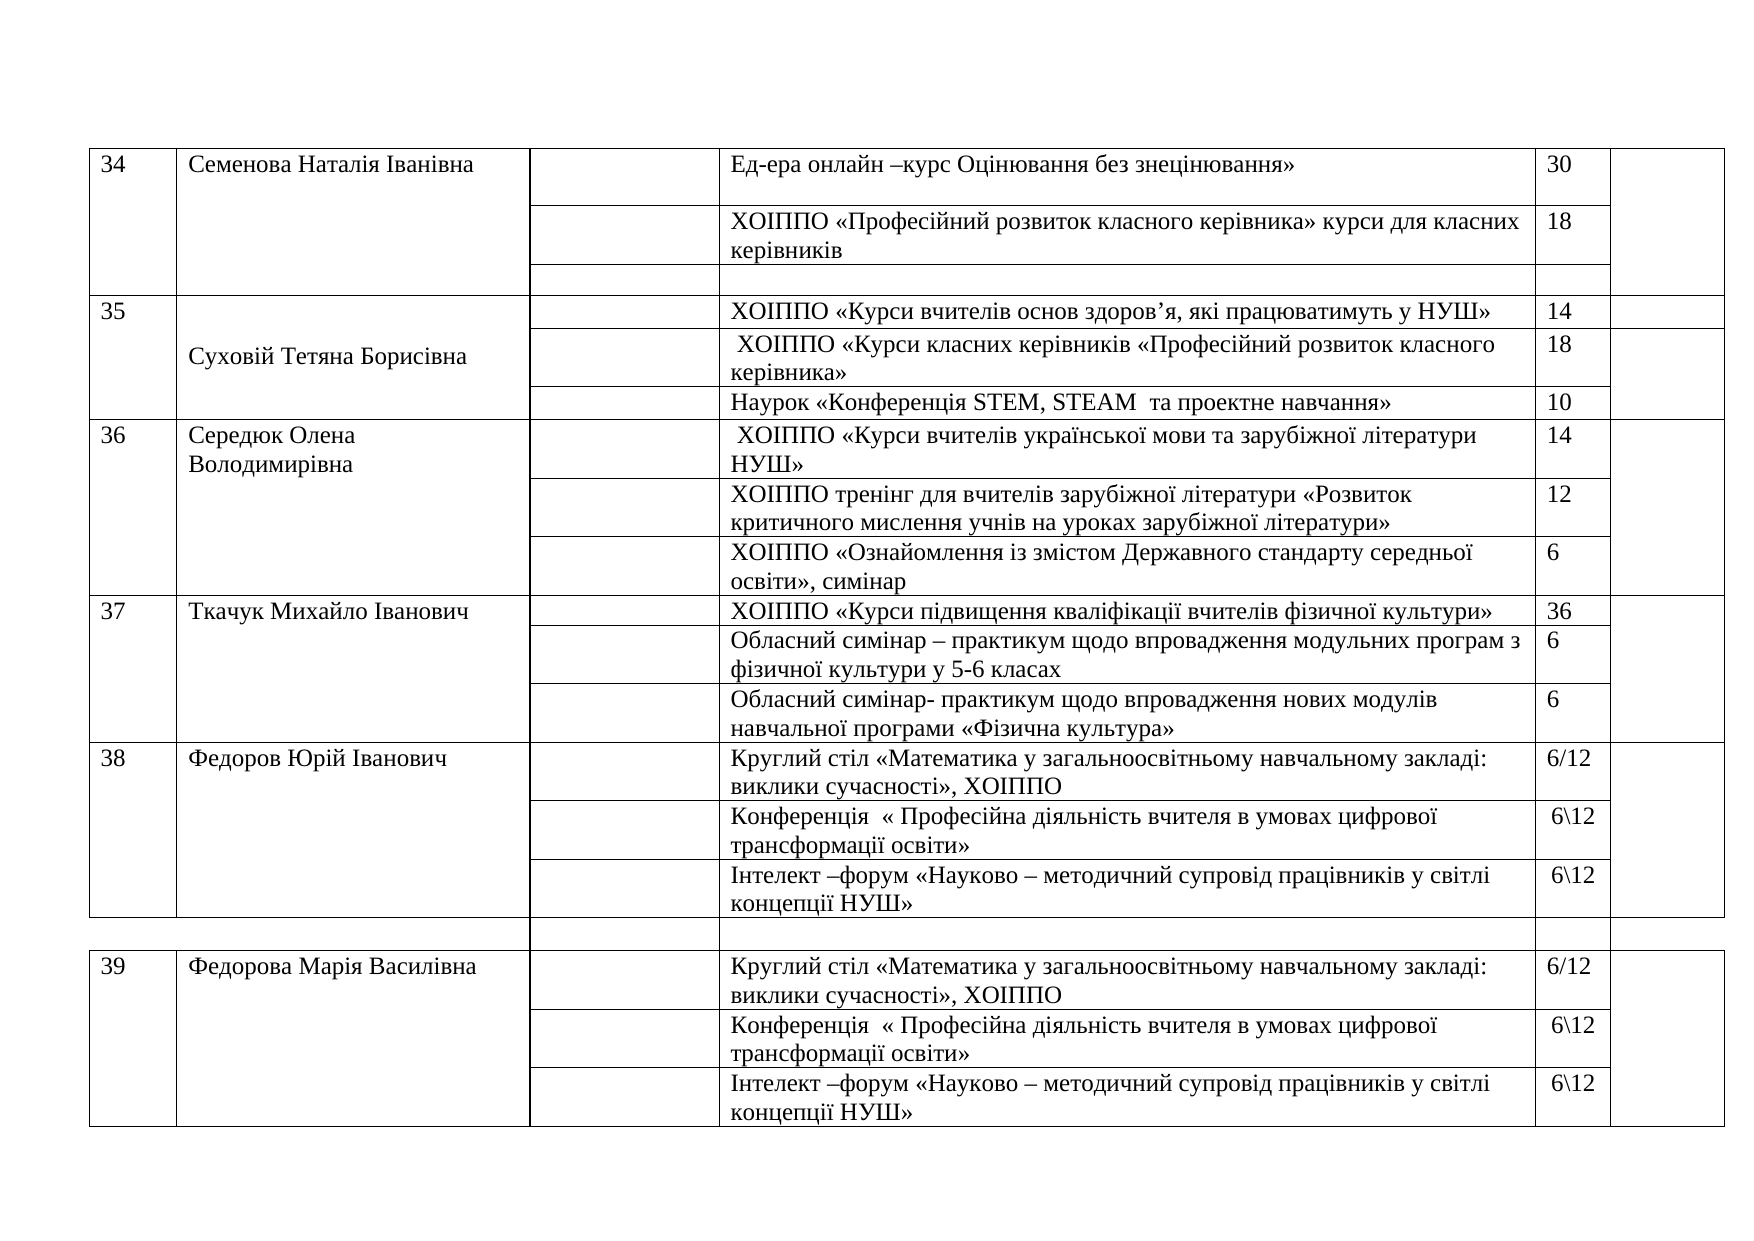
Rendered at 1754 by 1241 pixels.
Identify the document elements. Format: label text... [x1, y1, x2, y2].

table_cell Федорова Марія Василівна [177, 951, 529, 1126]
table_cell ХОІППО тренінг для вчителів зарубіжної літератури «Розвиток критичного мислення учнів на уроках зарубіжної літератури» [720, 479, 1535, 536]
table_cell [1611, 596, 1724, 742]
table_cell Конференція « Професійна діяльність вчителя в умовах цифрової трансформації освіти» [720, 1010, 1535, 1067]
table_cell [531, 951, 719, 1009]
table_cell [1536, 265, 1610, 295]
table_cell 18 [1536, 329, 1610, 386]
table_cell 6\12 [1536, 801, 1610, 859]
table_cell [531, 684, 719, 742]
table_cell [531, 387, 719, 419]
table_cell [1611, 296, 1724, 328]
table_cell ХОІППО «Курси підвищення кваліфікації вчителів фізичної культури» [720, 596, 1535, 624]
table_cell 6 [1536, 626, 1610, 683]
table_cell Середюк Олена Володимирівна [177, 420, 529, 595]
table_cell Обласний симінар – практикум щодо впровадження модульних програм з фізичної культури у 5-6 класах [720, 626, 1535, 683]
table_cell 14 [1536, 296, 1610, 328]
table_cell ХОІППО «Курси вчителів основ здоров’я, які працюватимуть у НУШ» [720, 296, 1535, 328]
table_cell Круглий стіл «Математика у загальноосвітньому навчальному закладі: виклики сучасності», ХОІППО [720, 743, 1535, 800]
table_cell 36 [90, 420, 176, 595]
table_cell [531, 1010, 719, 1067]
table_cell 12 [1536, 479, 1610, 536]
table_cell [531, 860, 719, 917]
table_cell Інтелект –форум «Науково – методичний супровід працівників у світлі концепції НУШ» [720, 1068, 1535, 1126]
table_cell Обласний симінар- практикум щодо впровадження нових модулів навчальної програми «Фізична культура» [720, 684, 1535, 742]
table_cell [1536, 918, 1610, 950]
table_cell [531, 1068, 719, 1126]
table_cell [720, 918, 1535, 950]
table_cell 14 [1536, 420, 1610, 478]
table_cell 36 [1536, 596, 1610, 624]
table_cell 35 [90, 296, 176, 419]
table_cell 37 [90, 596, 176, 742]
table_cell Круглий стіл «Математика у загальноосвітньому навчальному закладі: виклики сучасності», ХОІППО [720, 951, 1535, 1009]
table_cell ХОІППО «Курси класних керівників «Професійний розвиток класного керівника» [720, 329, 1535, 386]
table_cell Суховій Тетяна Борисівна [177, 296, 529, 419]
table_cell [531, 918, 719, 950]
table_cell Конференція « Професійна діяльність вчителя в умовах цифрової трансформації освіти» [720, 801, 1535, 859]
table_cell [1611, 951, 1724, 1126]
table_cell [531, 537, 719, 595]
table_cell [531, 329, 719, 386]
table_cell Ед-ера онлайн –курс Оцінювання без знецінювання» [720, 149, 1535, 205]
table_cell [1611, 149, 1724, 295]
table_cell [720, 265, 1535, 295]
table_cell 6\12 [1536, 1068, 1610, 1126]
table_cell [531, 149, 719, 205]
table_cell [531, 296, 719, 328]
table_cell ХОІППО «Ознайомлення із змістом Державного стандарту середньої освіти», симінар [720, 537, 1535, 595]
table_cell [531, 479, 719, 536]
table_cell ХОІППО «Курси вчителів української мови та зарубіжної літератури НУШ» [720, 420, 1535, 478]
table_cell Семенова Наталія Іванівна [177, 149, 529, 295]
table_cell 6 [1536, 537, 1610, 595]
table_cell [1611, 420, 1724, 595]
table_cell Наурок «Конференція STEM, STEAM та проектне навчання» [720, 387, 1535, 419]
table_cell [1611, 743, 1724, 917]
table_cell 6/12 [1536, 743, 1610, 800]
table_cell 34 [90, 149, 176, 295]
table_cell [531, 265, 719, 295]
table_cell 6\12 [1536, 860, 1610, 917]
table_cell [1611, 329, 1724, 419]
table_cell Ткачук Михайло Іванович [177, 596, 529, 742]
table_cell 38 [90, 743, 176, 917]
table_cell [531, 801, 719, 859]
table_cell 18 [1536, 206, 1610, 263]
table_cell 30 [1536, 149, 1610, 205]
table_cell Федоров Юрій Іванович [177, 743, 529, 917]
table_cell [531, 420, 719, 478]
table_cell 39 [90, 951, 176, 1126]
table_cell [531, 626, 719, 683]
table_cell Інтелект –форум «Науково – методичний супровід працівників у світлі концепції НУШ» [720, 860, 1535, 917]
table_cell 6/12 [1536, 951, 1610, 1009]
table_cell [531, 206, 719, 263]
table_cell 10 [1536, 387, 1610, 419]
table_cell ХОІППО «Професійний розвиток класного керівника» курси для класних керівників [720, 206, 1535, 263]
table_cell 6 [1536, 684, 1610, 742]
table_cell [531, 743, 719, 800]
table_cell 6\12 [1536, 1010, 1610, 1067]
table_cell [531, 596, 719, 624]
